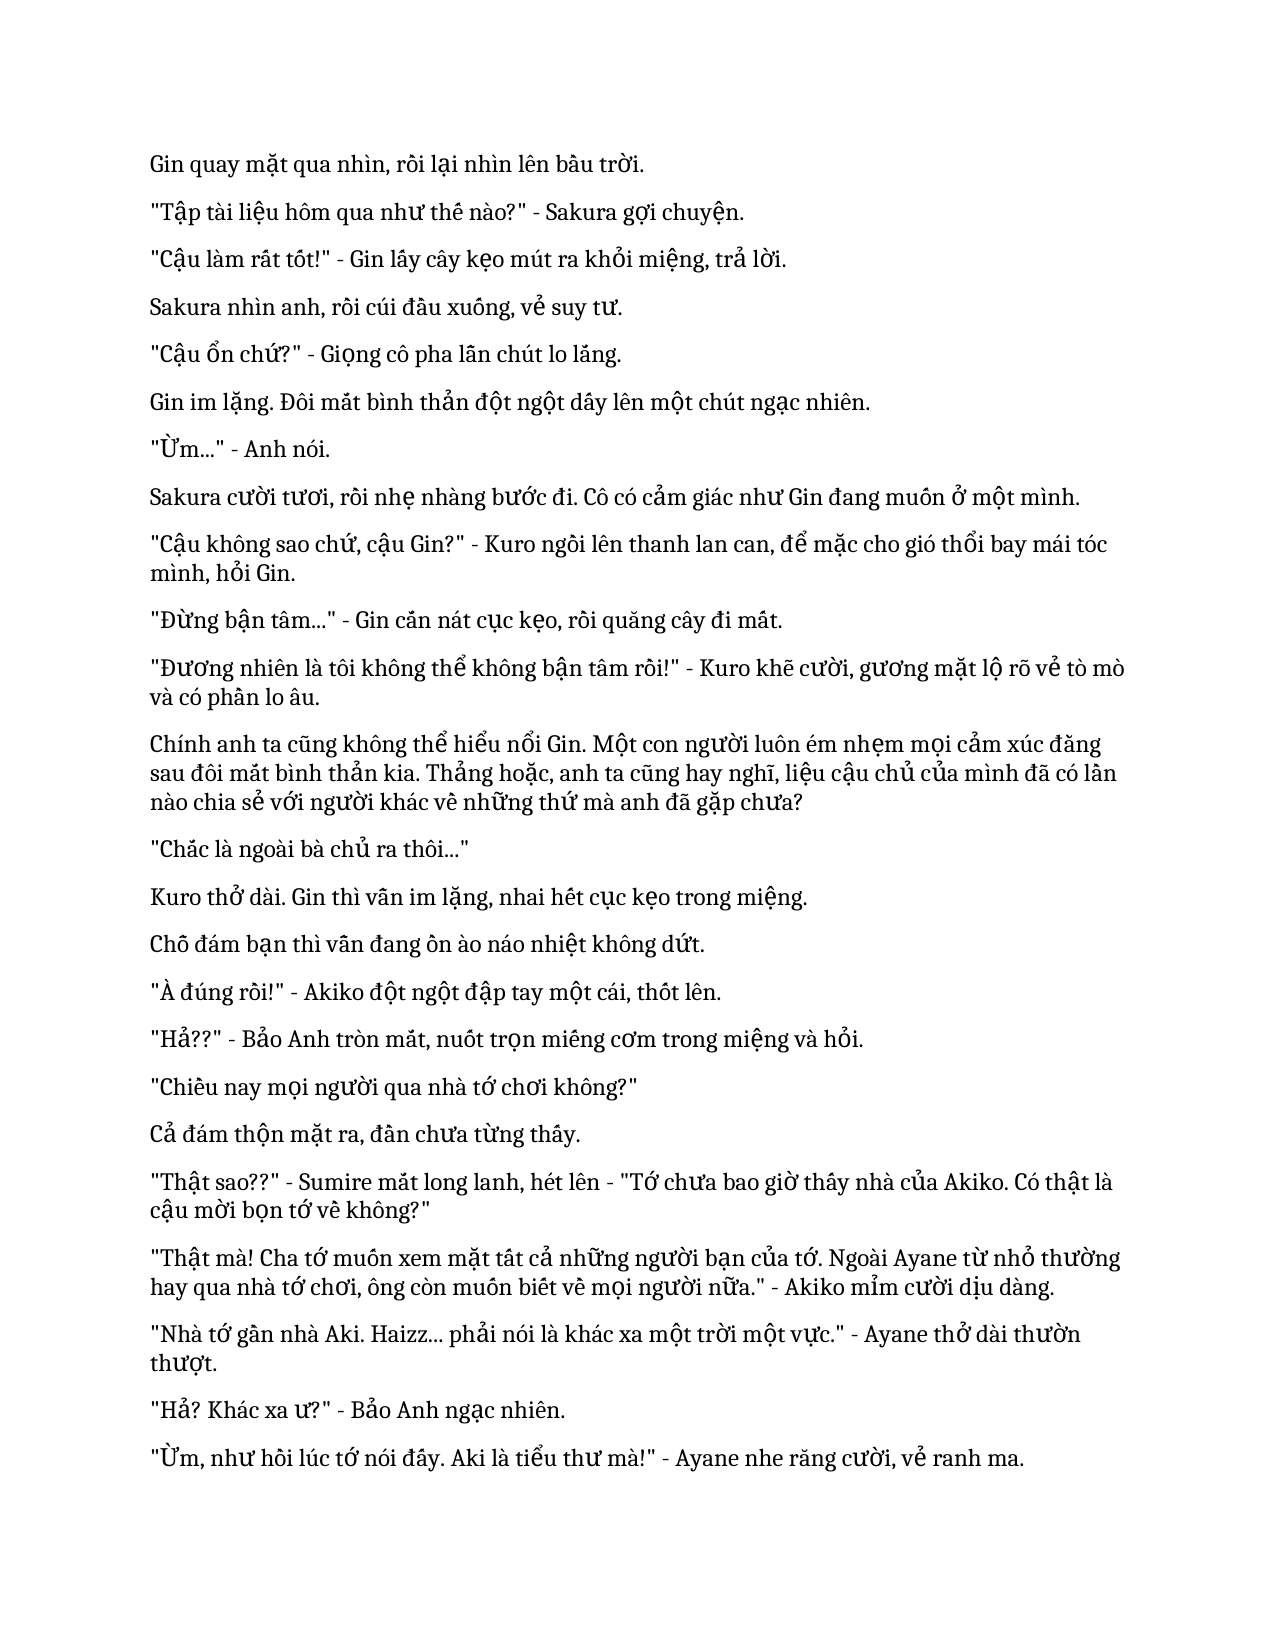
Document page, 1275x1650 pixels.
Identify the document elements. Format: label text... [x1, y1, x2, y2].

text "Đừng bận tâm..." - Gin cắn nát cục kẹo, rồi quăng cây đi mất. [150, 606, 1125, 635]
text Kuro thở dài. Gin thì vẫn im lặng, nhai hết cục kẹo trong miệng. [150, 882, 1125, 911]
text "Chắc là ngoài bà chủ ra thôi..." [150, 835, 1125, 864]
text "Ừm..." - Anh nói. [150, 435, 1125, 464]
text Chính anh ta cũng không thể hiểu nổi Gin. Một con người luôn ém nhẹm mọi cảm xúc đằng sau đôi mắt bình thản kia. Thảng hoặc, anh ta cũng hay nghĩ, liệu cậu chủ của mình đã có lần nào chia sẻ với người khác về những thứ mà anh đã gặp chưa? [150, 730, 1125, 816]
text Cả đám thộn mặt ra, đần chưa từng thấy. [150, 1120, 1125, 1149]
text Chỗ đám bạn thì vẫn đang ồn ào náo nhiệt không dứt. [150, 930, 1125, 959]
text "Thật mà! Cha tớ muốn xem mặt tất cả những người bạn của tớ. Ngoài Ayane từ nhỏ thường hay qua nhà tớ chơi, ông còn muốn biết về mọi người nữa." - Akiko mỉm cười dịu dàng. [150, 1244, 1125, 1301]
text "Cậu làm rất tốt!" - Gin lấy cây kẹo mút ra khỏi miệng, trả lời. [150, 245, 1125, 274]
text Gin quay mặt qua nhìn, rồi lại nhìn lên bầu trời. [150, 150, 1125, 179]
text "Cậu ổn chứ?" - Giọng cô pha lẫn chút lo lắng. [150, 340, 1125, 369]
text "Thật sao??" - Sumire mắt long lanh, hét lên - "Tớ chưa bao giờ thấy nhà của Akiko. Có thật là cậu mời bọn tớ về không?" [150, 1167, 1125, 1225]
text "Đương nhiên là tôi không thể không bận tâm rồi!" - Kuro khẽ cười, gương mặt lộ rõ vẻ tò mò và có phần lo âu. [150, 654, 1125, 711]
text "Hả? Khác xa ư?" - Bảo Anh ngạc nhiên. [150, 1396, 1125, 1425]
text "Nhà tớ gần nhà Aki. Haizz... phải nói là khác xa một trời một vực." - Ayane thở dài thườn thượt. [150, 1320, 1125, 1377]
text "Cậu không sao chứ, cậu Gin?" - Kuro ngồi lên thanh lan can, để mặc cho gió thổi bay mái tóc mình, hỏi Gin. [150, 530, 1125, 587]
text Sakura nhìn anh, rồi cúi đầu xuống, vẻ suy tư. [150, 292, 1125, 321]
text Gin im lặng. Đôi mắt bình thản đột ngột dấy lên một chút ngạc nhiên. [150, 387, 1125, 416]
text "Hả??" - Bảo Anh tròn mắt, nuốt trọn miếng cơm trong miệng và hỏi. [150, 1025, 1125, 1054]
text "Chiều nay mọi người qua nhà tớ chơi không?" [150, 1072, 1125, 1101]
text Sakura cười tươi, rồi nhẹ nhàng bước đi. Cô có cảm giác như Gin đang muốn ở một mình. [150, 482, 1125, 511]
text "À đúng rồi!" - Akiko đột ngột đập tay một cái, thốt lên. [150, 977, 1125, 1006]
text "Tập tài liệu hôm qua như thế nào?" - Sakura gợi chuyện. [150, 197, 1125, 226]
text "Ừm, như hồi lúc tớ nói đấy. Aki là tiểu thư mà!" - Ayane nhe răng cười, vẻ ranh ma. [150, 1444, 1125, 1472]
